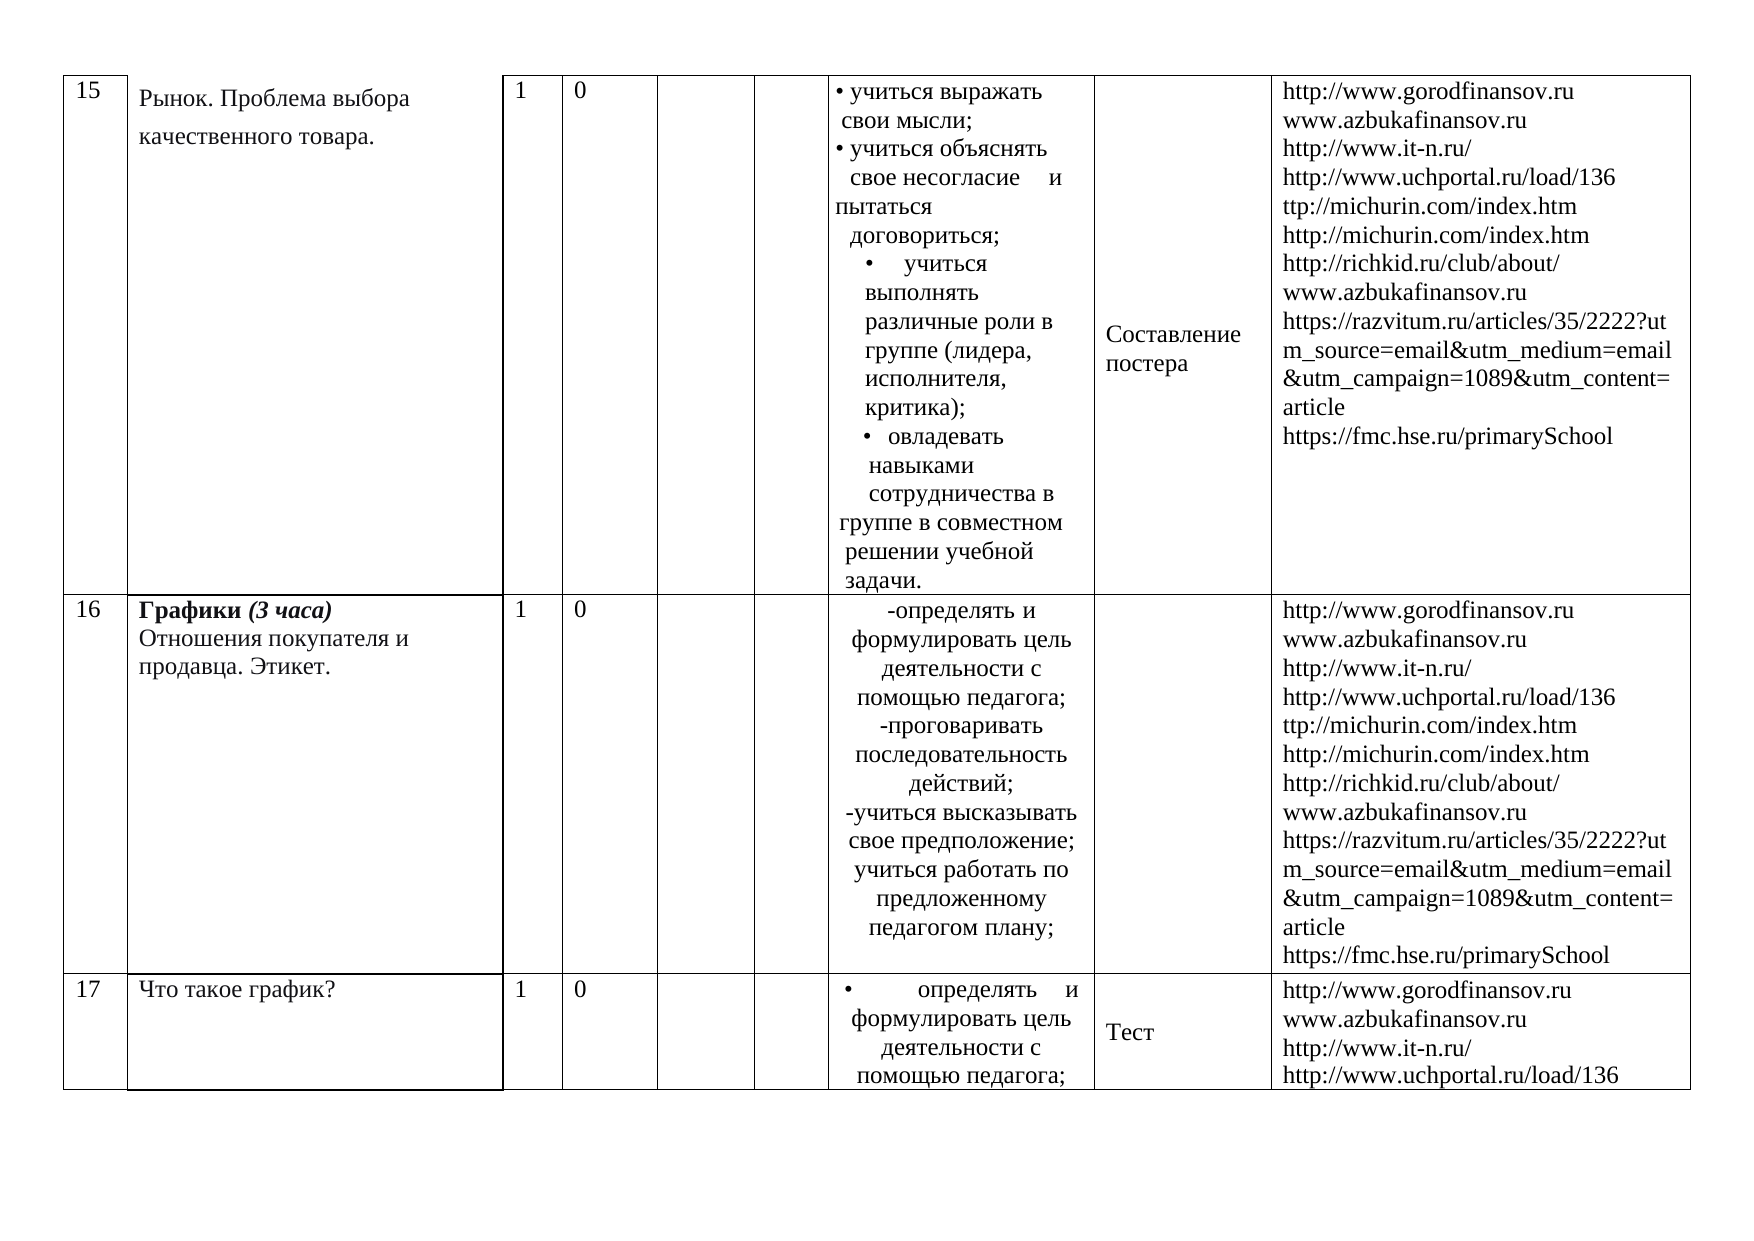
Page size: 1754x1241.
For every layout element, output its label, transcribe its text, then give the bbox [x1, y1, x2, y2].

table_cell Графики (3 часа) Отношения покупателя и продавца. Этикет. [128, 596, 502, 973]
table_cell 0 [563, 974, 657, 1089]
table_cell http://www.gorodfinansov.ru www.azbukafinansov.ru http://www.it-n.ru/ http://www.uchportal.ru/load/136 [1272, 974, 1690, 1089]
table_header 15 [64, 76, 127, 593]
table_header [658, 76, 754, 593]
table_header 1 [504, 76, 562, 593]
table_cell [755, 974, 828, 1089]
table_header [755, 76, 828, 593]
table_cell [1095, 595, 1271, 973]
table_header Составление постера [1095, 76, 1271, 593]
table_cell Тест [1095, 974, 1271, 1089]
table_header Рынок. Проблема выбора качественного товара. [128, 75, 502, 593]
table_cell 1 [504, 595, 562, 973]
table_header http://www.gorodfinansov.ru www.azbukafinansov.ru http://www.it-n.ru/ http://www.uchportal.ru/load/136 ttp://michurin.com/index.htm http://michurin.com/index.htm http://richkid.ru/club/about/ www.azbukafinansov.ru https://razvitum.ru/articles/35/2222?ut m_source=email&utm_medium=email &utm_campaign=1089&utm_content= article https://fmc.hse.ru/primarySchool [1272, 76, 1690, 593]
table_cell 16 [64, 595, 127, 973]
table_cell 1 [504, 974, 562, 1089]
table_cell 0 [563, 595, 657, 973]
table_cell [658, 595, 754, 973]
table_cell определять и формулировать цель деятельности с помощью педагога; [829, 974, 1094, 1089]
table_cell 17 [64, 974, 127, 1089]
table_cell [755, 595, 828, 973]
table_cell http://www.gorodfinansov.ru www.azbukafinansov.ru http://www.it-n.ru/ http://www.uchportal.ru/load/136 ttp://michurin.com/index.htm http://michurin.com/index.htm http://richkid.ru/club/about/ www.azbukafinansov.ru https://razvitum.ru/articles/35/2222?ut m_source=email&utm_medium=email &utm_campaign=1089&utm_content= article https://fmc.hse.ru/primarySchool [1272, 595, 1690, 973]
table_header учиться выражать свои мысли; учиться объяснять свое несогласие и пытаться договориться; учиться выполнять различные роли в группе (лидера, исполнителя, критика); овладевать навыками сотрудничества в группе в совместном решении учебной задачи. [829, 76, 1094, 593]
table_cell [658, 974, 754, 1089]
table_header 0 [563, 76, 657, 593]
table_cell -определять и формулировать цель деятельности с помощью педагога; -проговаривать последовательность действий; -учиться высказывать свое предположение; учиться работать по предложенному педагогом плану; [829, 595, 1094, 973]
table_cell Что такое график? [128, 975, 502, 1089]
